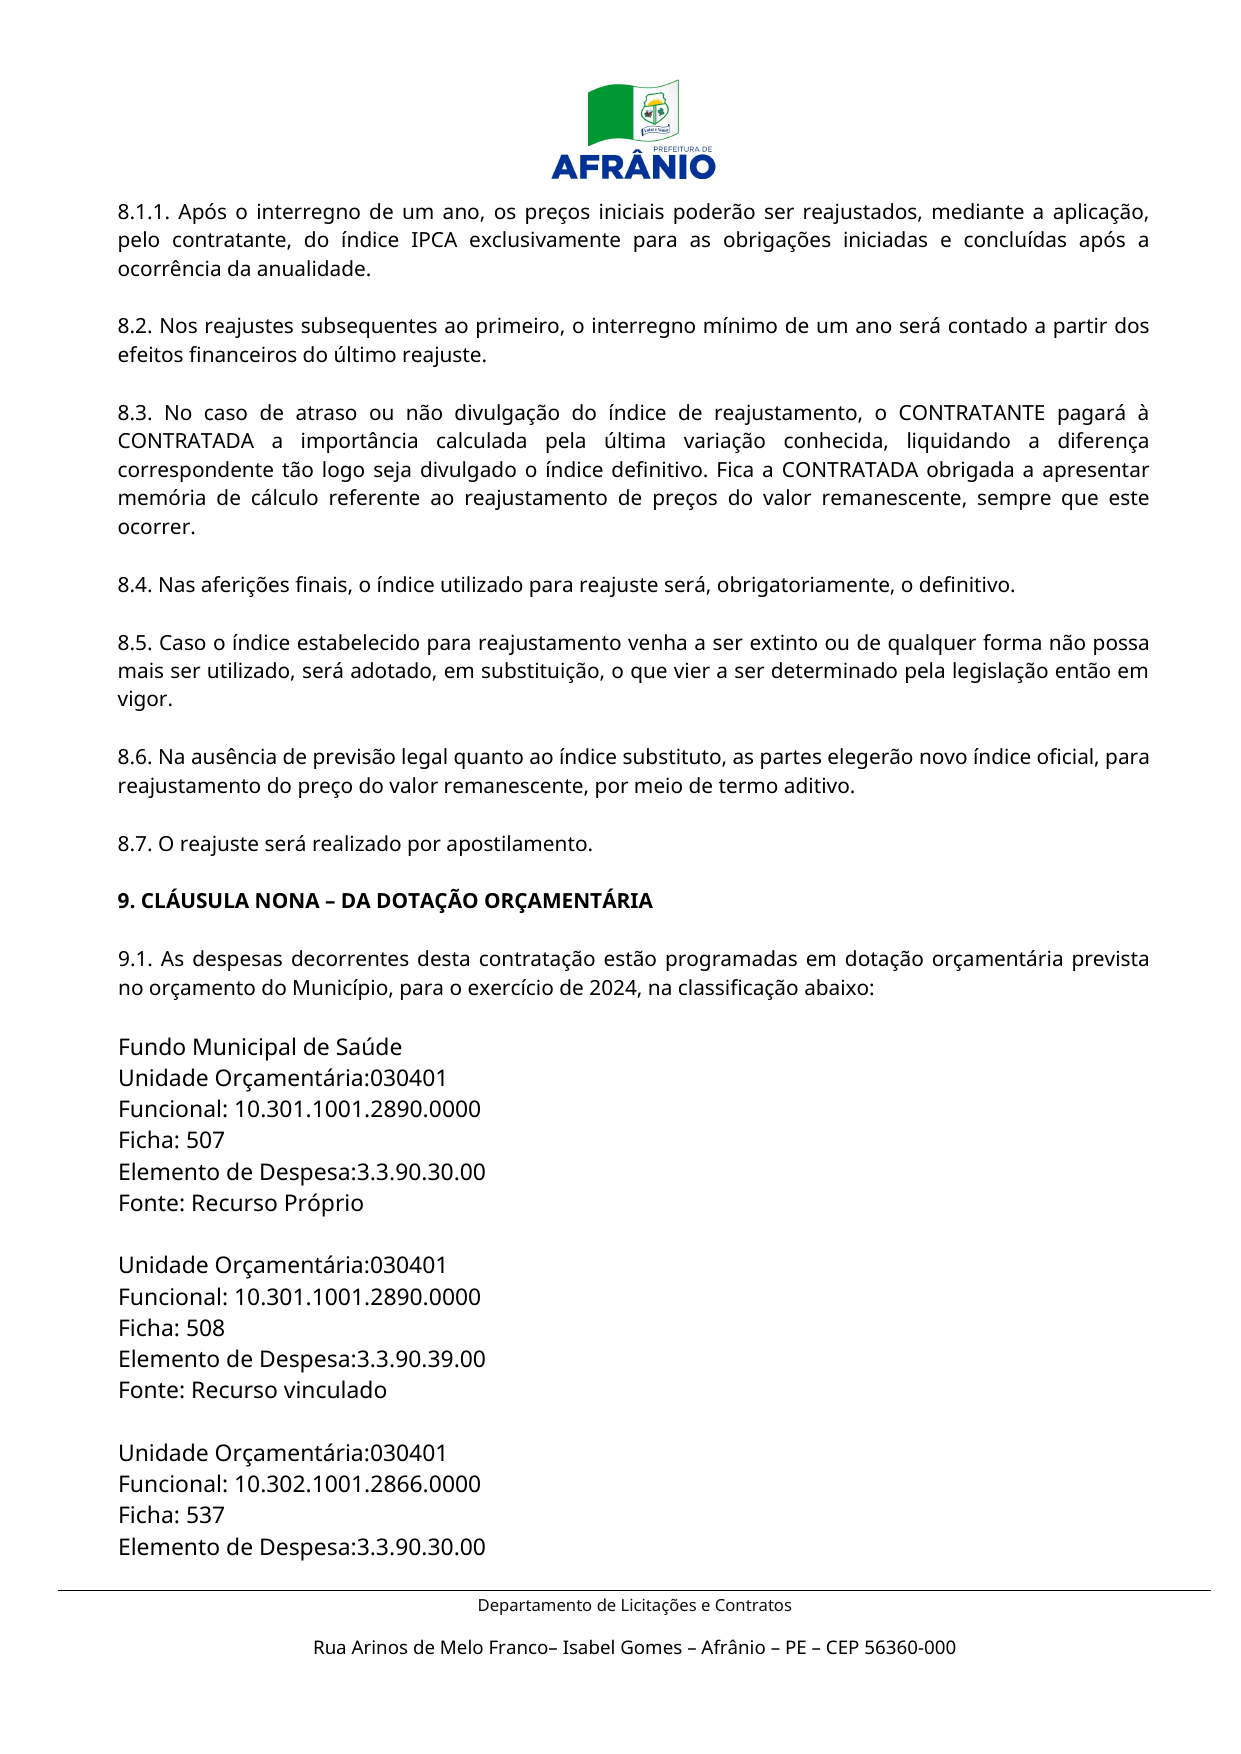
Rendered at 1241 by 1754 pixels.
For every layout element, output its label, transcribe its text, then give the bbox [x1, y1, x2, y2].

text 9. CLÁUSULA NONA – DA DOTAÇÃO ORÇAMENTÁRIA [117, 887, 1151, 915]
text Elemento de Despesa:3.3.90.30.00 [118, 1155, 1211, 1187]
text Elemento de Despesa:3.3.90.39.00 [118, 1343, 1211, 1374]
text Elemento de Despesa:3.3.90.30.00 [118, 1530, 1211, 1562]
text 8.2. Nos reajustes subsequentes ao primeiro, o interregno mínimo de um ano será contado a partir dos efeitos financeiros do último reajuste. [117, 312, 1151, 368]
text Funcional: 10.301.1001.2890.0000 [118, 1280, 1211, 1312]
text 8.5. Caso o índice estabelecido para reajustamento venha a ser extinto ou de qualquer forma não possa mais ser utilizado, será adotado, em substituição, o que vier a ser determinado pela legislação então em vigor. [117, 628, 1151, 713]
text Ficha: 537 [118, 1499, 1211, 1530]
text Unidade Orçamentária:030401 [118, 1249, 1211, 1280]
text Funcional: 10.301.1001.2890.0000 [118, 1093, 1211, 1124]
text Fonte: Recurso Próprio [118, 1187, 1211, 1218]
text 8.4. Nas aferições finais, o índice utilizado para reajuste será, obrigatoriamente, o definitivo. [117, 570, 1151, 598]
text Ficha: 507 [118, 1124, 1211, 1155]
text Fundo Municipal de Saúde [118, 1030, 1211, 1062]
text 8.6. Na ausência de previsão legal quanto ao índice substituto, as partes elegerão novo índice oficial, para reajustamento do preço do valor remanescente, por meio de termo aditivo. [117, 742, 1151, 799]
text Unidade Orçamentária:030401 [118, 1062, 1211, 1093]
text Fonte: Recurso vinculado [118, 1374, 1211, 1405]
text Funcional: 10.302.1001.2866.0000 [118, 1468, 1211, 1499]
text 8.7. O reajuste será realizado por apostilamento. [117, 829, 1151, 857]
text 8.1.1. Após o interregno de um ano, os preços iniciais poderão ser reajustados, mediante a aplicação, pelo contratante, do índice IPCA exclusivamente para as obrigações iniciadas e concluídas após a ocorrência da anualidade. [117, 197, 1151, 282]
picture [541, 75, 729, 179]
text Ficha: 508 [118, 1312, 1211, 1343]
text 8.3. No caso de atraso ou não divulgação do índice de reajustamento, o CONTRATANTE pagará à CONTRATADA a importância calculada pela última variação conhecida, liquidando a diferença correspondente tão logo seja divulgado o índice definitivo. Fica a CONTRATADA obrigada a apresentar memória de cálculo referente ao reajustamento de preços do valor remanescente, sempre que este ocorrer. [117, 398, 1151, 540]
text Unidade Orçamentária:030401 [118, 1437, 1211, 1468]
text 9.1. As despesas decorrentes desta contratação estão programadas em dotação orçamentária prevista no orçamento do Município, para o exercício de 2024, na classificação abaixo: [118, 944, 1151, 1001]
